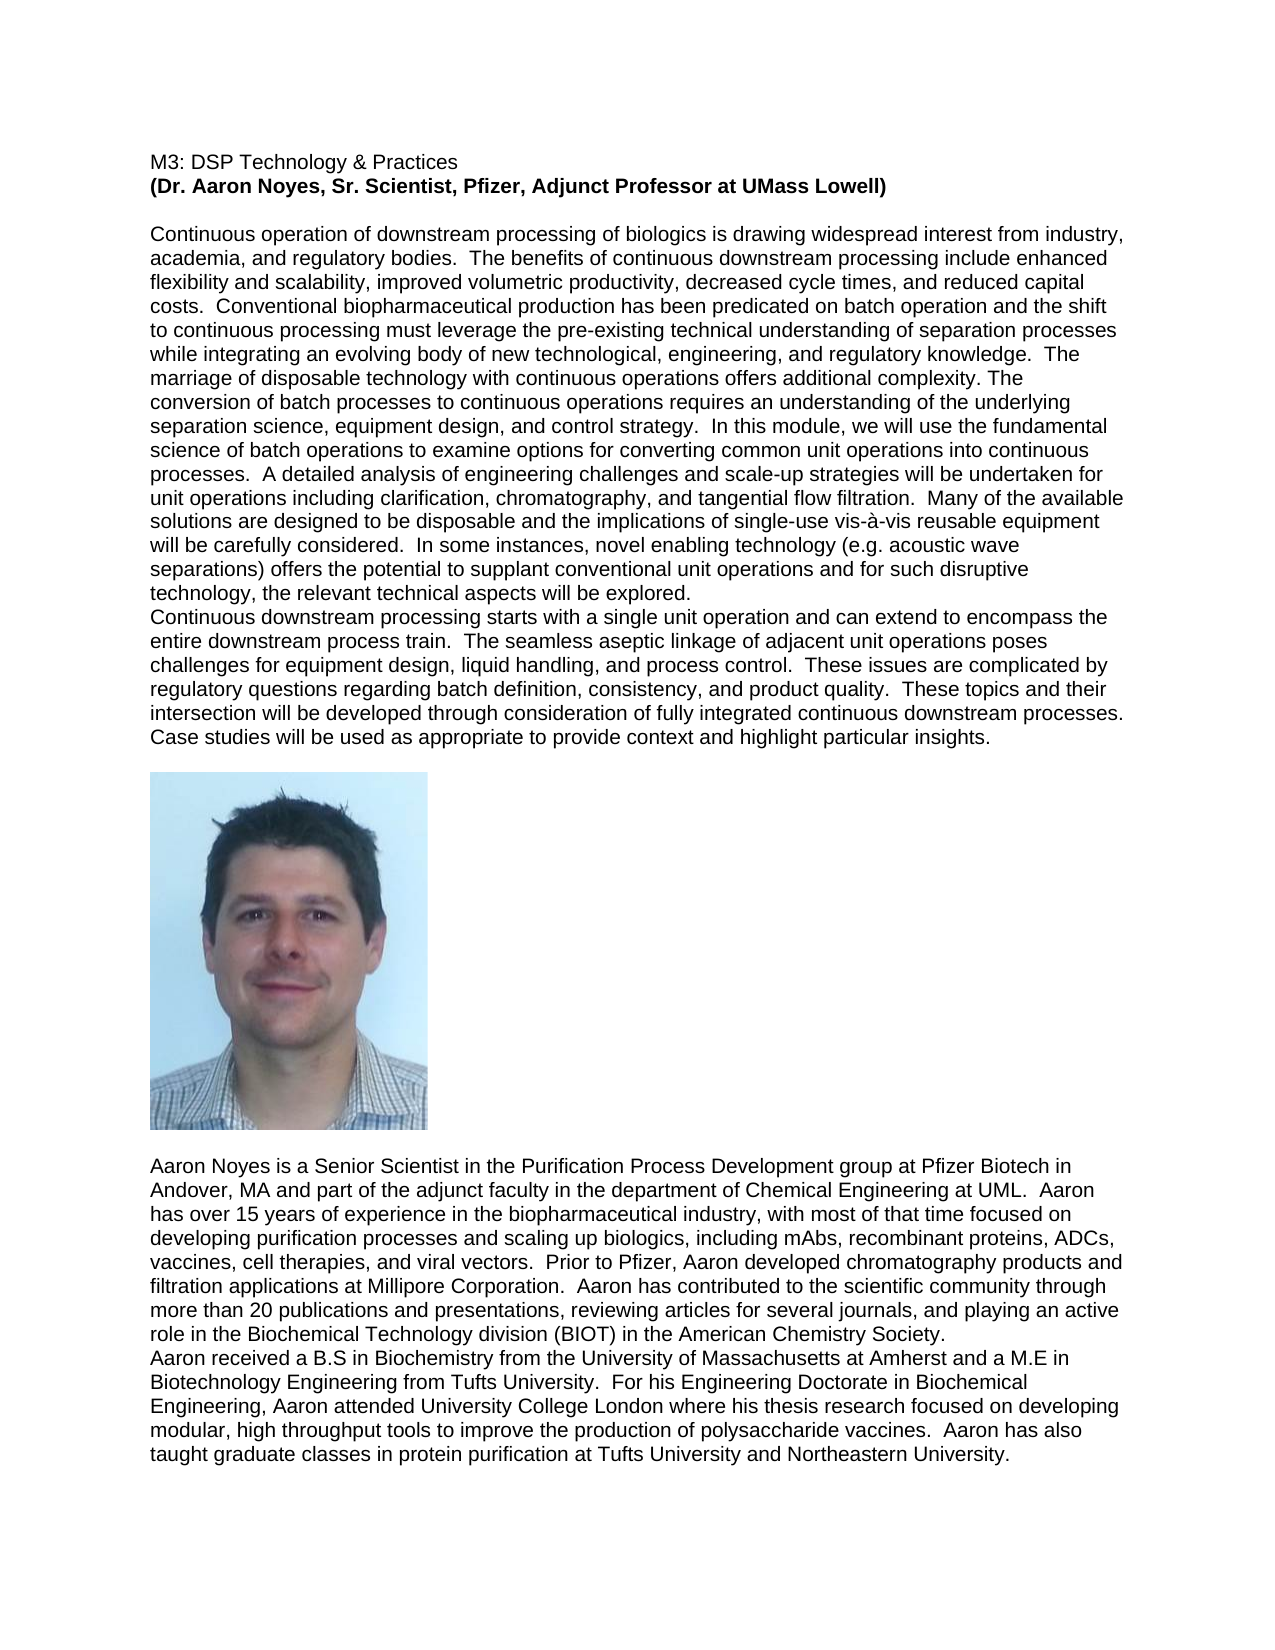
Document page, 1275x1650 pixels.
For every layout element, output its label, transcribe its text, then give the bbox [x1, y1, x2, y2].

text Continuous operation of downstream processing of biologics is drawing widespread interest from industry, academia, and regulatory bodies. The benefits of continuous downstream processing include enhanced flexibility and scalability, improved volumetric productivity, decreased cycle times, and reduced capital costs. Conventional biopharmaceutical production has been predicated on batch operation and the shift to continuous processing must leverage the pre-existing technical understanding of separation processes while integrating an evolving body of new technological, engineering, and regulatory knowledge. The marriage of disposable technology with continuous operations offers additional complexity. The conversion of batch processes to continuous operations requires an understanding of the underlying separation science, equipment design, and control strategy. In this module, we will use the fundamental science of batch operations to examine options for converting common unit operations into continuous processes. A detailed analysis of engineering challenges and scale-up strategies will be undertaken for unit operations including clarification, chromatography, and tangential flow filtration. Many of the available solutions are designed to be disposable and the implications of single-use vis-à-vis reusable equipment will be carefully considered. In some instances, novel enabling technology (e.g. acoustic wave separations) offers the potential to supplant conventional unit operations and for such disruptive technology, the relevant technical aspects will be explored. [150, 222, 1125, 605]
text (Dr. Aaron Noyes, Sr. Scientist, Pfizer, Adjunct Professor at UMass Lowell) [150, 174, 1125, 198]
text Continuous downstream processing starts with a single unit operation and can extend to encompass the entire downstream process train. The seamless aseptic linkage of adjacent unit operations poses challenges for equipment design, liquid handling, and process control. These issues are complicated by regulatory questions regarding batch definition, consistency, and product quality. These topics and their intersection will be developed through consideration of fully integrated continuous downstream processes. Case studies will be used as appropriate to provide context and highlight particular insights. [150, 605, 1125, 749]
picture [150, 772, 428, 1130]
text M3: DSP Technology & Practices [150, 150, 1125, 174]
text Aaron Noyes is a Senior Scientist in the Purification Process Development group at Pfizer Biotech in Andover, MA and part of the adjunct faculty in the department of Chemical Engineering at UML. Aaron has over 15 years of experience in the biopharmaceutical industry, with most of that time focused on developing purification processes and scaling up biologics, including mAbs, recombinant proteins, ADCs, vaccines, cell therapies, and viral vectors. Prior to Pfizer, Aaron developed chromatography products and filtration applications at Millipore Corporation. Aaron has contributed to the scientific community through more than 20 publications and presentations, reviewing articles for several journals, and playing an active role in the Biochemical Technology division (BIOT) in the American Chemistry Society. [150, 1154, 1125, 1346]
text Aaron received a B.S in Biochemistry from the University of Massachusetts at Amherst and a M.E in Biotechnology Engineering from Tufts University. For his Engineering Doctorate in Biochemical Engineering, Aaron attended University College London where his thesis research focused on developing modular, high throughput tools to improve the production of polysaccharide vaccines. Aaron has also taught graduate classes in protein purification at Tufts University and Northeastern University. [150, 1346, 1125, 1465]
